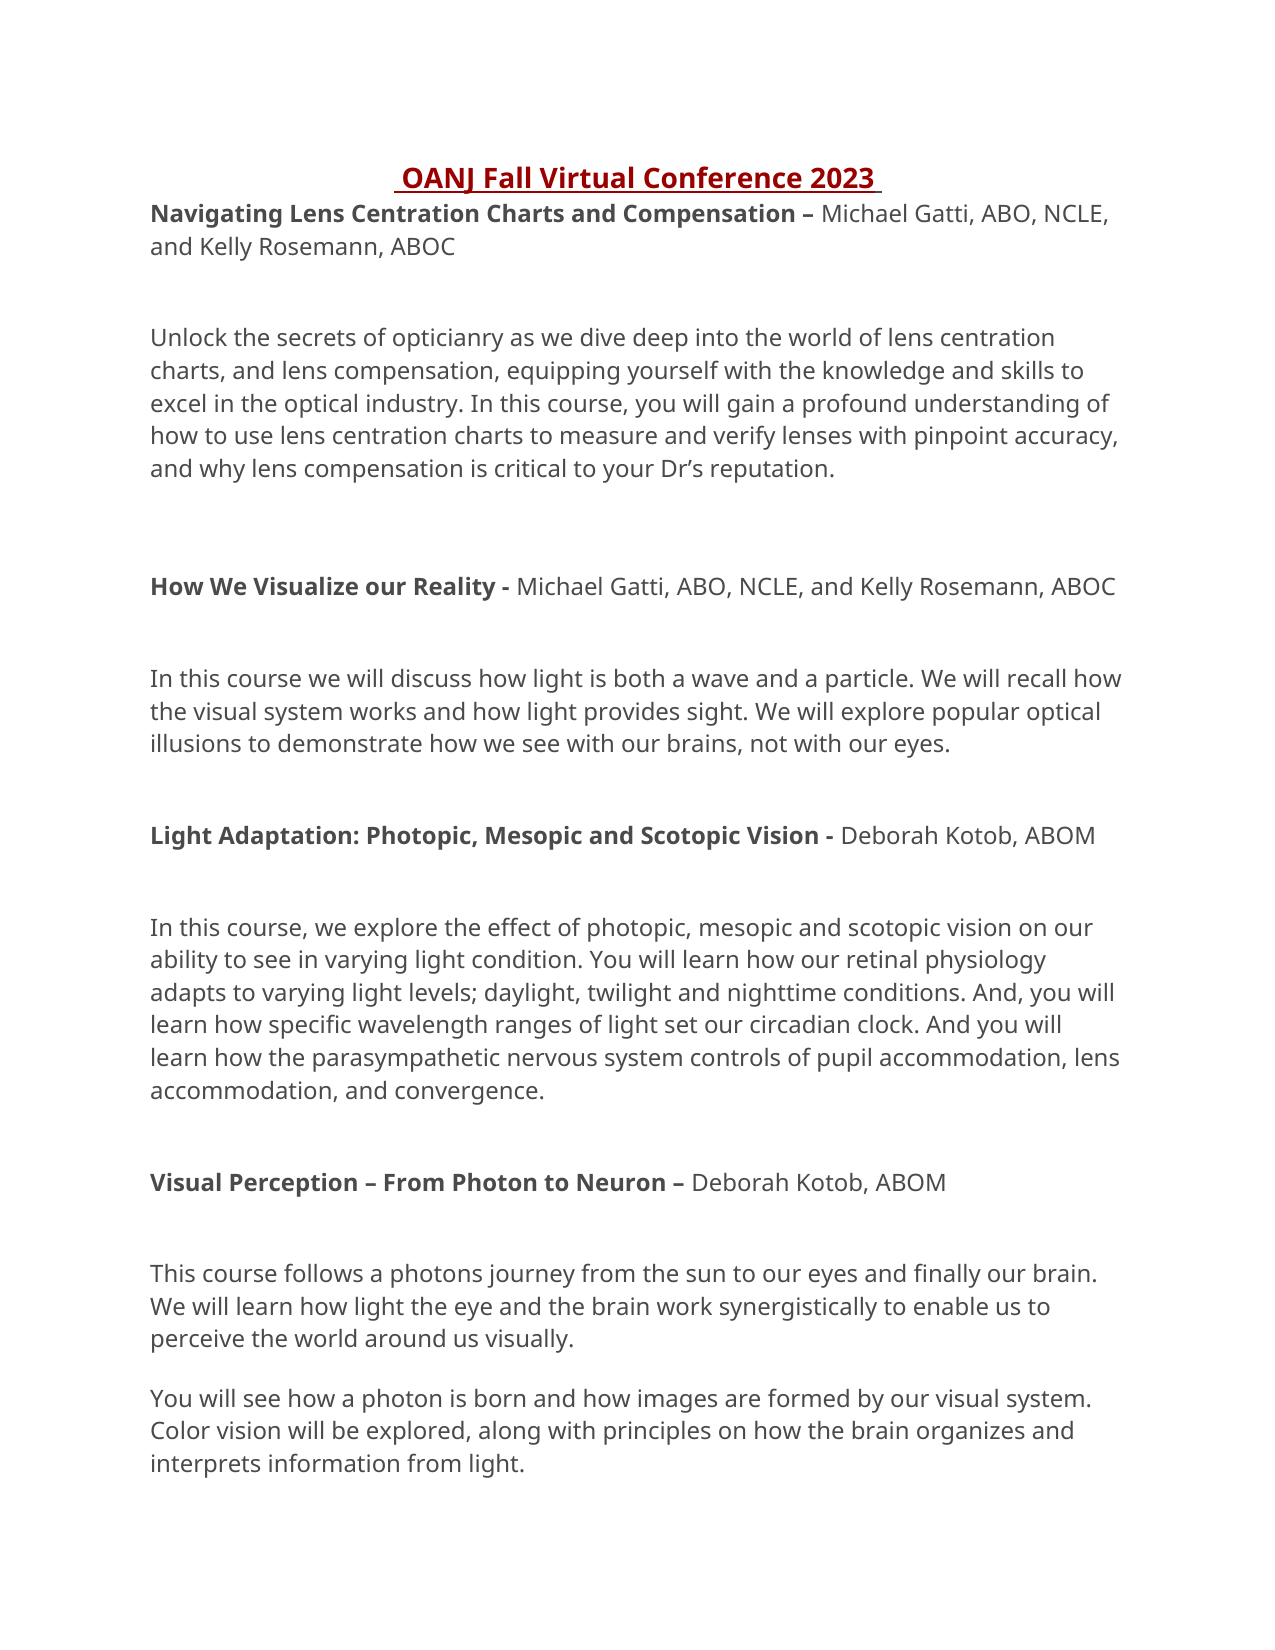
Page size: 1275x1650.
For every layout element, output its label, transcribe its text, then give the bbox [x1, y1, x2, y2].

text OANJ Fall Virtual Conference 2023 [150, 150, 1125, 197]
text In this course, we explore the effect of photopic, mesopic and scotopic vision on our ability to see in varying light condition. You will learn how our retinal physiology adapts to varying light levels; daylight, twilight and nighttime conditions. And, you will learn how specific wavelength ranges of light set our circadian clock. And you will learn how the parasympathetic nervous system controls of pupil accommodation, lens accommodation, and convergence. [150, 911, 1125, 1106]
text Light Adaptation: Photopic, Mesopic and Scotopic Vision - Deborah Kotob, ABOM [150, 819, 1125, 851]
text You will see how a photon is born and how images are formed by our visual system. Color vision will be explored, along with principles on how the brain organizes and interprets information from light. [150, 1381, 1125, 1479]
text In this course we will discuss how light is both a wave and a particle. We will recall how the visual system works and how light provides sight. We will explore popular optical illusions to demonstrate how we see with our brains, not with our eyes. [150, 662, 1125, 759]
text Visual Perception – From Photon to Neuron – Deborah Kotob, ABOM [150, 1165, 1125, 1198]
text This course follows a photons journey from the sun to our eyes and finally our brain. We will learn how light the eye and the brain work synergistically to enable us to perceive the world around us visually. [150, 1257, 1125, 1355]
text Unlock the secrets of opticianry as we dive deep into the world of lens centration charts, and lens compensation, equipping yourself with the knowledge and skills to excel in the optical industry. In this course, you will gain a profound understanding of how to use lens centration charts to measure and verify lenses with pinpoint accuracy, and why lens compensation is critical to your Dr’s reputation. [150, 321, 1125, 484]
text How We Visualize our Reality - Michael Gatti, ABO, NCLE, and Kelly Rosemann, ABOC [150, 570, 1125, 603]
text Navigating Lens Centration Charts and Compensation – Michael Gatti, ABO, NCLE, and Kelly Rosemann, ABOC [150, 197, 1125, 262]
